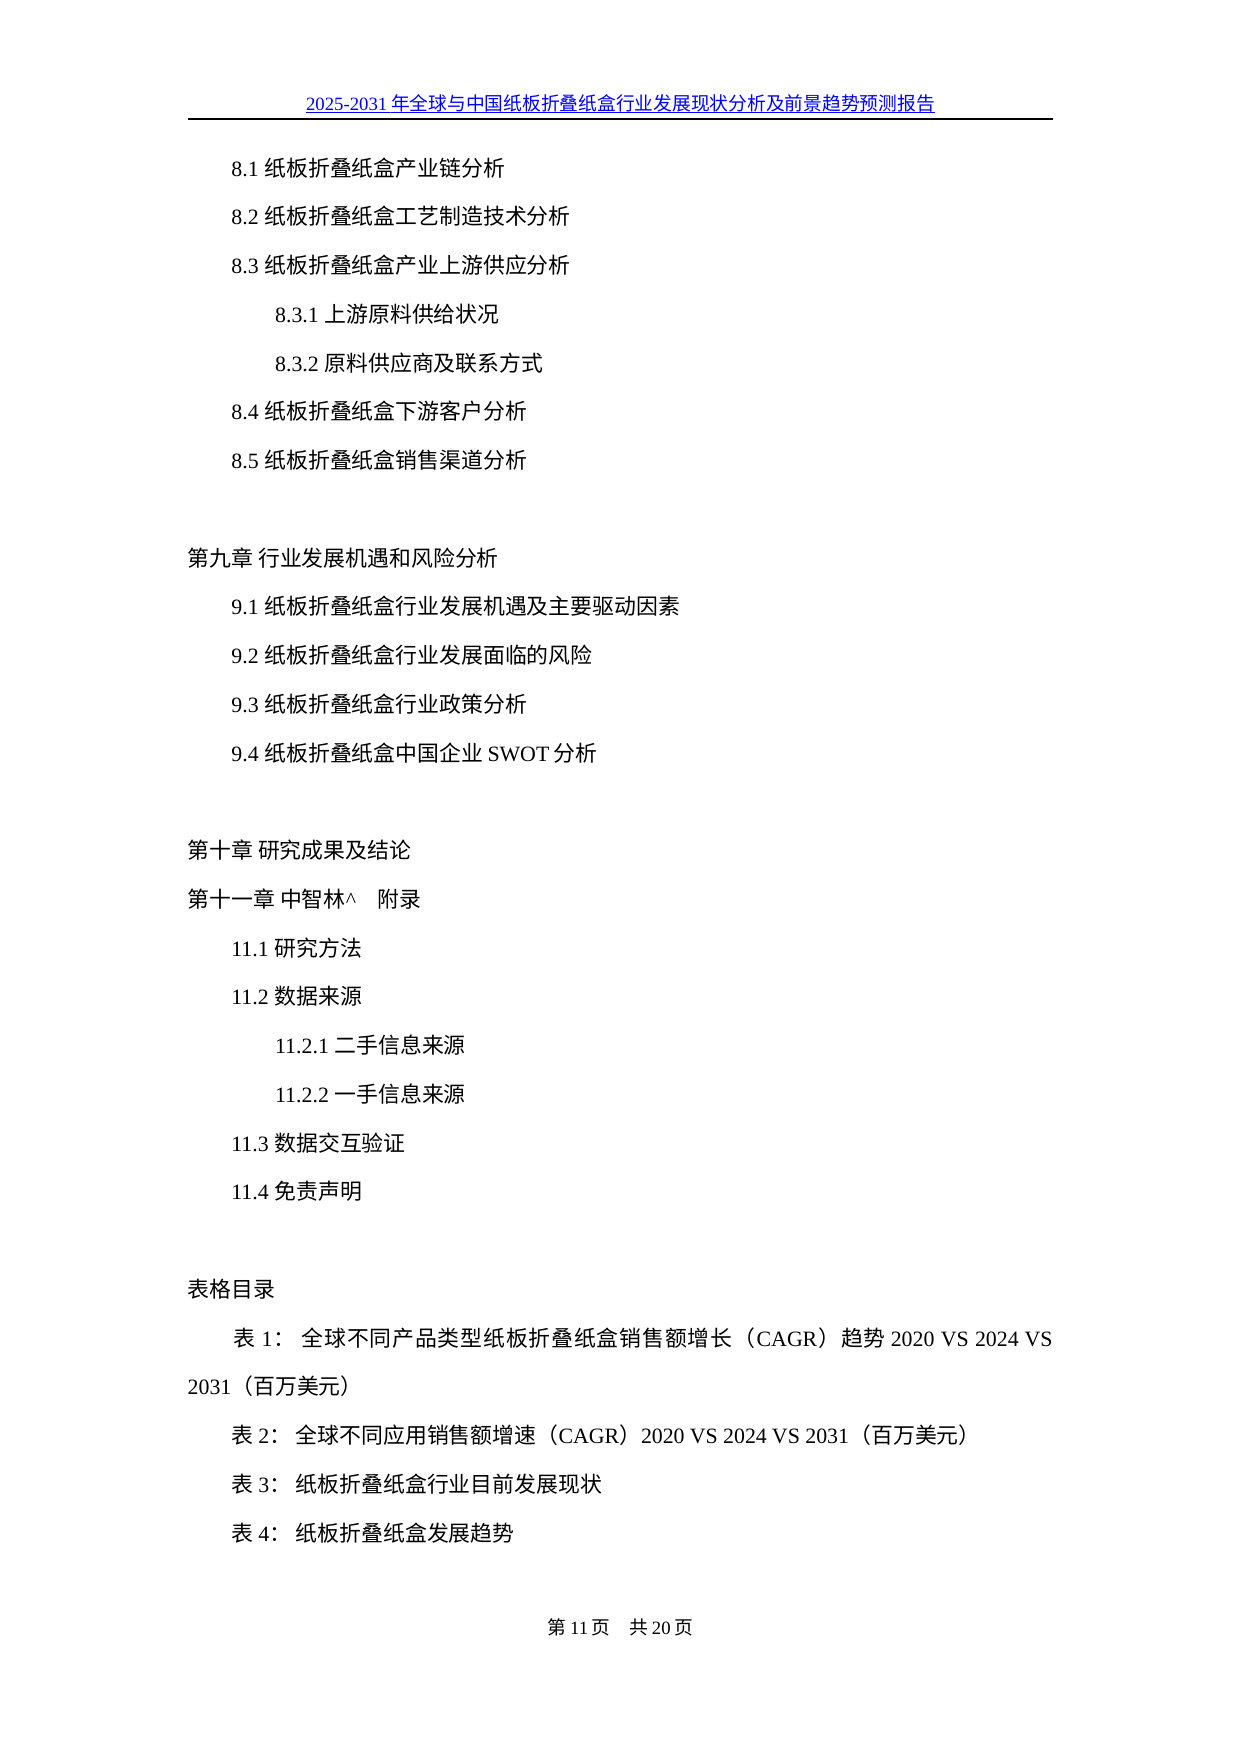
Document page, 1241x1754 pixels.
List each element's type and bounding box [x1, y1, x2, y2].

text [187, 150, 1053, 1548]
